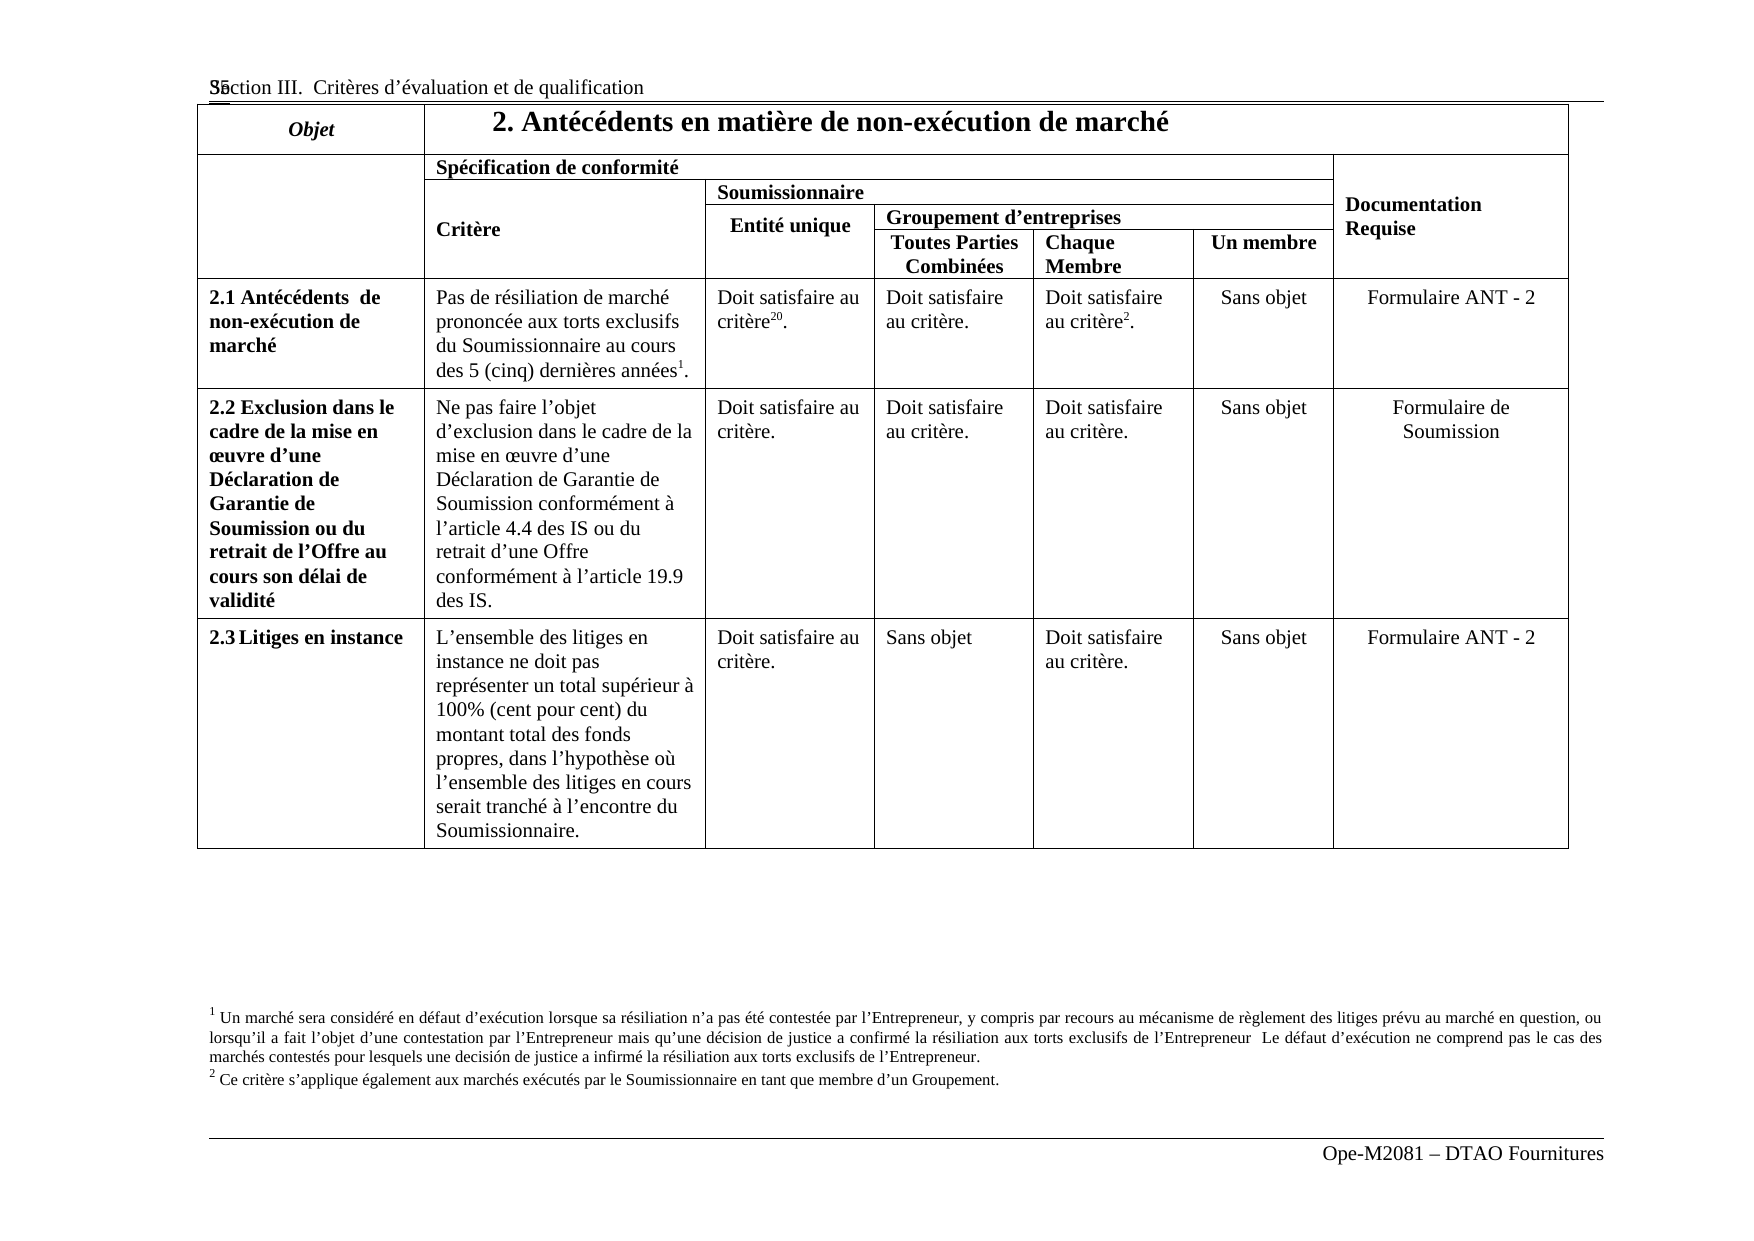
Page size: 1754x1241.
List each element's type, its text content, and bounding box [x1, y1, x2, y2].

table_cell Doit satisfaire au critère. [875, 279, 1033, 388]
table_cell Sans objet [875, 619, 1033, 848]
table_cell Ne pas faire l’objet d’exclusion dans le cadre de la mise en œuvre d’une Déclaration de Garantie de Soumission conformément à l’article 4.4 des IS ou du retrait d’une Offre conformément à l’article 19.9 des IS. [425, 389, 705, 618]
table_cell Doit satisfaire au critère. [706, 619, 874, 848]
table_cell Doit satisfaire au critère. [1034, 279, 1193, 388]
table_cell Sans objet [1194, 279, 1333, 388]
table_cell Pas de résiliation de marché prononcée aux torts exclusifs du Soumissionnaire au cours des 5 (cinq) dernières années. [425, 279, 705, 388]
table_cell Doit satisfaire au critère. [1034, 389, 1193, 618]
table_header Objet [198, 105, 424, 153]
table_cell Critère [425, 180, 705, 278]
table_cell 2.2 Exclusion dans le cadre de la mise en œuvre d’une Déclaration de Garantie de Soumission ou du retrait de l’Offre au cours son délai de validité [198, 389, 424, 618]
table_cell Doit satisfaire au critère. [706, 389, 874, 618]
table_cell Doit satisfaire au critère. [875, 389, 1033, 618]
table_cell Sans objet [1194, 619, 1333, 848]
table_cell Documentation Requise [1334, 155, 1568, 278]
table_cell Entité unique [706, 205, 874, 278]
table_cell Litiges en instance [198, 619, 424, 848]
table_cell Un membre [1194, 230, 1333, 278]
table_cell [198, 155, 424, 278]
table_cell Sans objet [1194, 389, 1333, 618]
table_cell Doit satisfaire au critère. [1034, 619, 1193, 848]
table_cell Formulaire de Soumission [1334, 389, 1568, 618]
table_cell Doit satisfaire au critère20. [706, 279, 874, 388]
table_header 2. Antécédents en matière de non-exécution de marché [425, 105, 1568, 153]
table_cell Formulaire ANT - 2 [1334, 619, 1568, 848]
table_cell L’ensemble des litiges en instance ne doit pas représenter un total supérieur à 100% (cent pour cent) du montant total des fonds propres, dans l’hypothèse où l’ensemble des litiges en cours serait tranché à l’encontre du Soumissionnaire. [425, 619, 705, 848]
table_cell Soumissionnaire [706, 180, 1333, 204]
table_cell Formulaire ANT - 2 [1334, 279, 1568, 388]
table_cell Toutes Parties Combinées [875, 230, 1033, 278]
table_cell Chaque Membre [1034, 230, 1193, 278]
table_cell Spécification de conformité [425, 155, 1333, 179]
table_cell Groupement d’entreprises [875, 205, 1333, 229]
table_cell 2.1 Antécédents de non-exécution de marché [198, 279, 424, 388]
